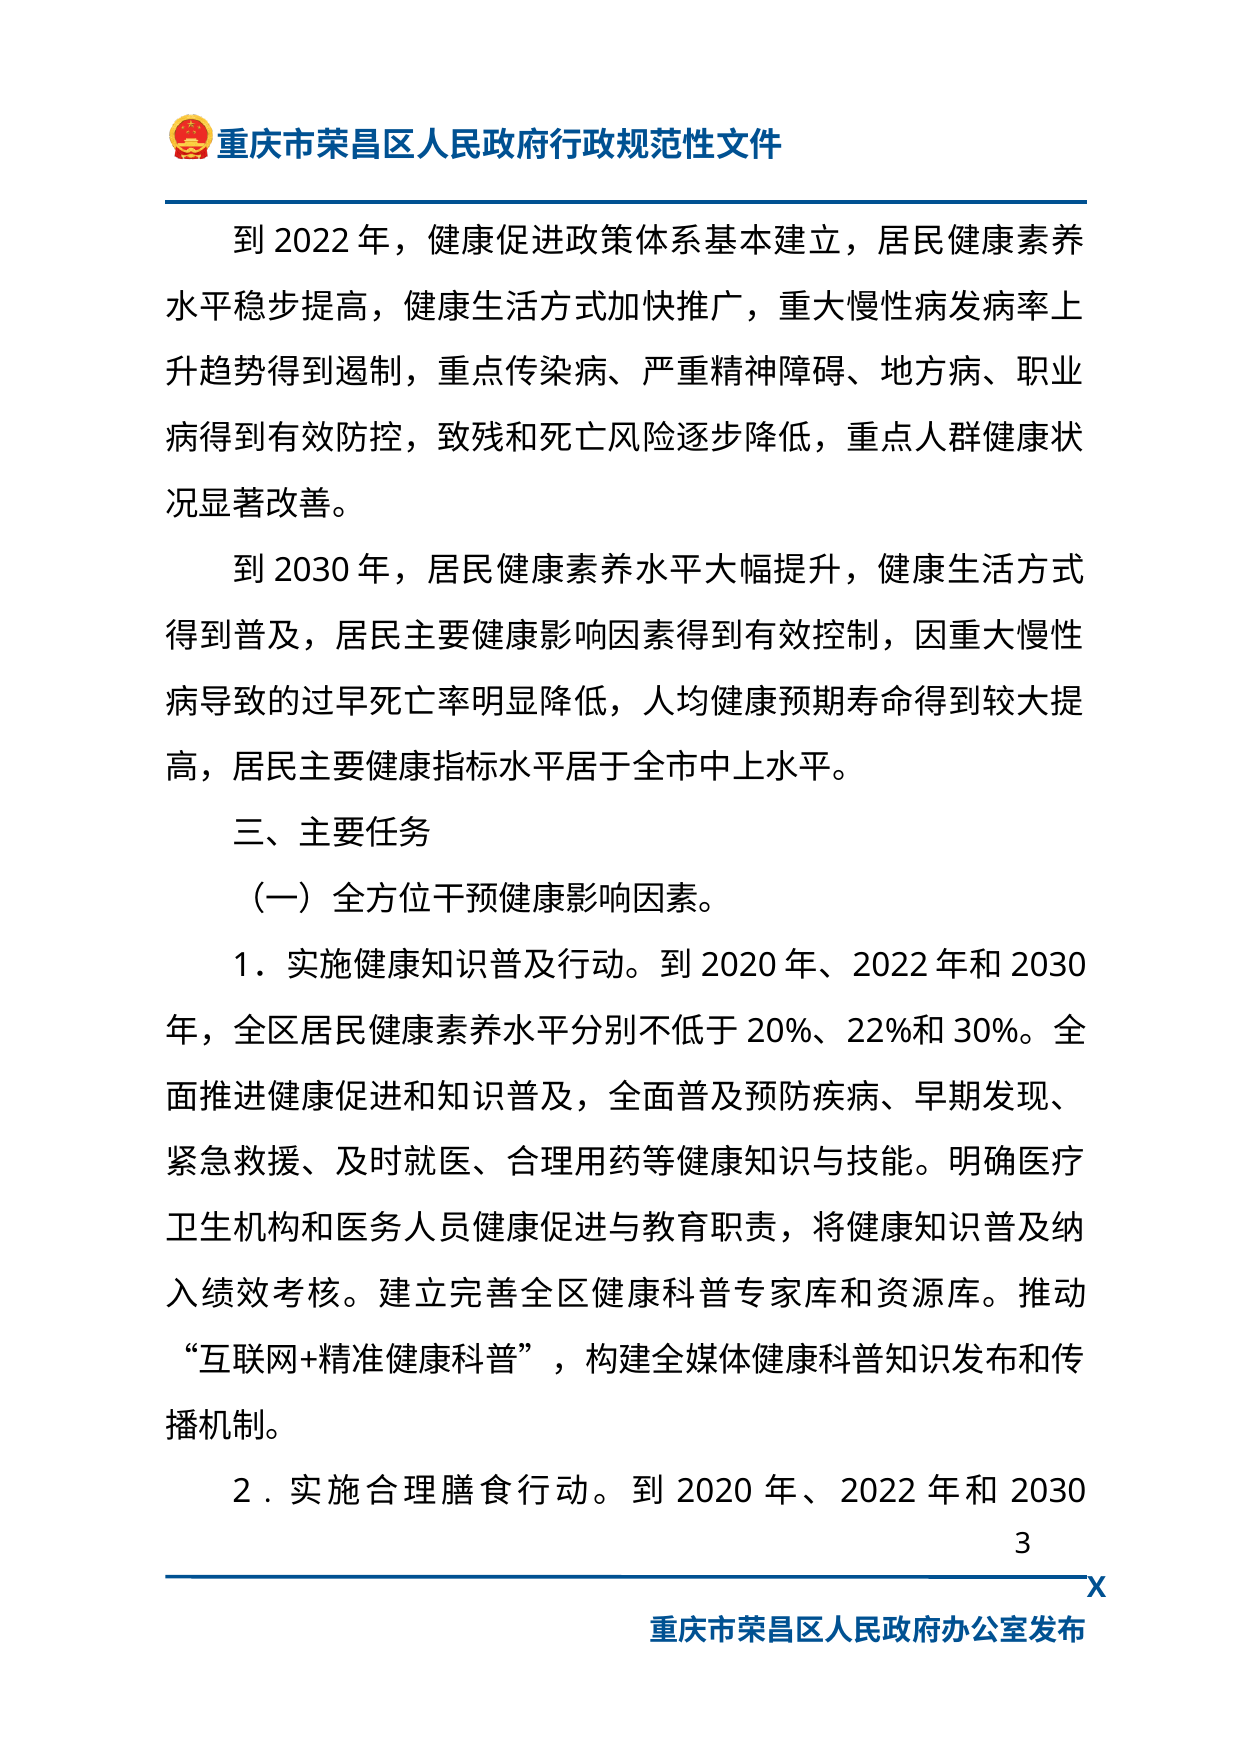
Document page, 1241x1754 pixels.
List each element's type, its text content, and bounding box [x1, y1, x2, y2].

text （一）全方位干预健康影响因素。 [165, 863, 1087, 929]
text 三、主要任务 [165, 797, 1087, 863]
picture [165, 112, 217, 163]
text 到2030年，居民健康素养水平大幅提升，健康生活方式得到普及，居民主要健康影响因素得到有效控制，因重大慢性病导致的过早死亡率明显降低，人均健康预期寿命得到较大提高，居民主要健康指标水平居于全市中上水平。 [165, 534, 1087, 797]
text 到2022年，健康促进政策体系基本建立，居民健康素养水平稳步提高，健康生活方式加快推广，重大慢性病发病率上升趋势得到遏制，重点传染病、严重精神障碍、地方病、职业病得到有效防控，致残和死亡风险逐步降低，重点人群健康状况显著改善。 [165, 205, 1087, 534]
text 1．实施健康知识普及行动。到2020年、2022年和2030年，全区居民健康素养水平分别不低于20%、22%和30%。全面推进健康促进和知识普及，全面普及预防疾病、早期发现、紧急救援、及时就医、合理用药等健康知识与技能。明确医疗卫生机构和医务人员健康促进与教育职责，将健康知识普及纳入绩效考核。建立完善全区健康科普专家库和资源库。推动“互联网+精准健康科普”，构建全媒体健康科普知识发布和传播机制。 [165, 929, 1087, 1456]
